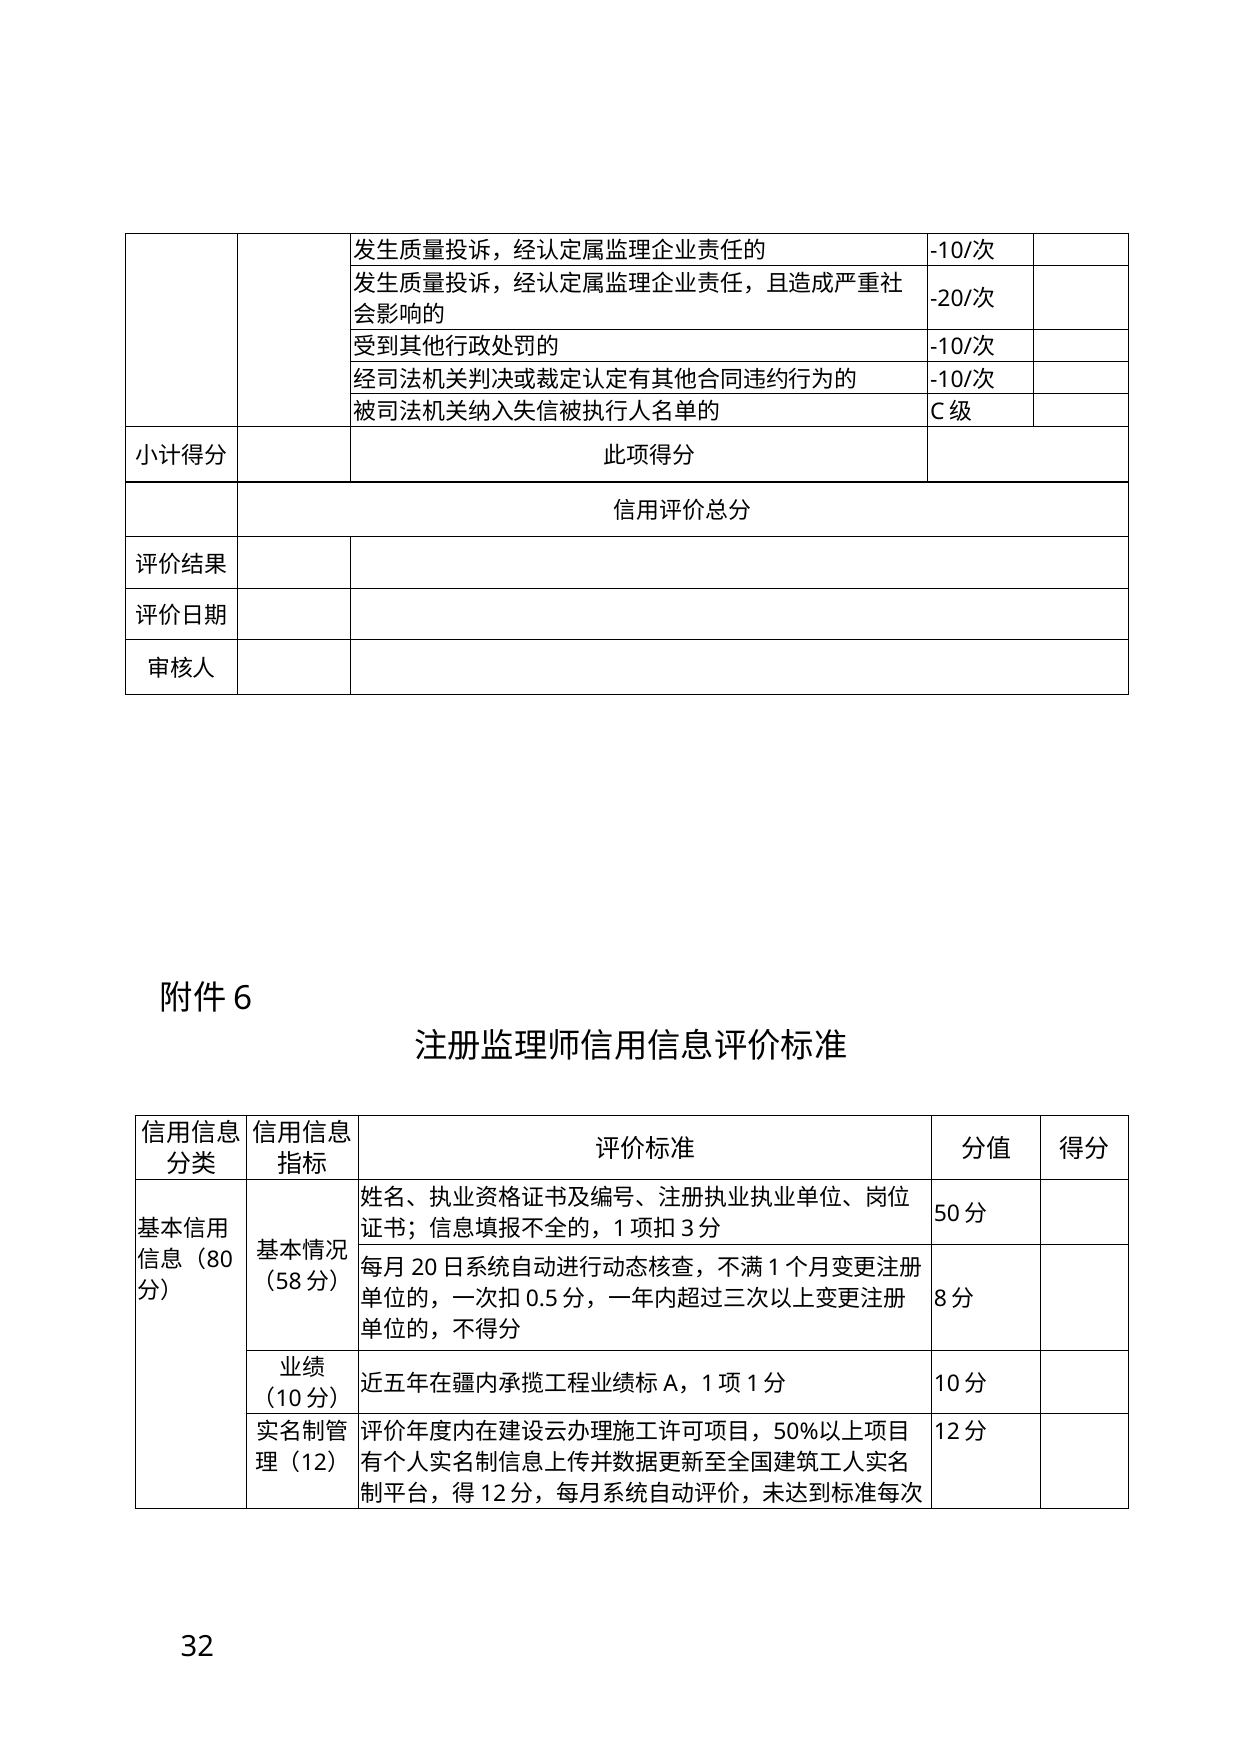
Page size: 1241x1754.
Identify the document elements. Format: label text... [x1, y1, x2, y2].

table_cell -10/次 [928, 330, 1033, 361]
table_cell -10/次 [928, 234, 1033, 265]
table_cell [928, 427, 1128, 481]
table_cell 评价结果 [126, 537, 237, 588]
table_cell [359, 1414, 931, 1508]
table_cell 8分 [932, 1245, 1040, 1349]
table_cell [1041, 1180, 1128, 1244]
table_cell 基本情况（58分） [247, 1180, 358, 1349]
table_cell 经司法机关判决或裁定认定有其他合同违约行为的 [351, 362, 927, 393]
table_cell [1034, 394, 1128, 426]
table_cell 基本信用信息（80分） [136, 1180, 246, 1508]
table_cell 50分 [932, 1180, 1040, 1244]
table_cell [1034, 330, 1128, 361]
table_cell 每月20日系统自动进行动态核查，不满1个月变更注册单位的，一次扣0.5分，一年内超过三次以上变更注册单位的，不得分 [359, 1245, 931, 1349]
table_cell 实名制管理（12） [247, 1414, 358, 1508]
table_cell 12分 [932, 1414, 1040, 1508]
table_header 分值 [932, 1116, 1040, 1179]
table_cell 10分 [932, 1351, 1040, 1413]
text 注册监理师信用信息评价标准 [159, 1019, 1081, 1067]
table_cell 审核人 [126, 640, 237, 694]
table_cell [238, 427, 350, 481]
table_cell 发生质量投诉，经认定属监理企业责任的 [351, 234, 927, 265]
table_cell 信用评价总分 [238, 483, 1128, 536]
table_header 信用信息分类 [136, 1116, 246, 1179]
table_header 评价标准 [359, 1116, 931, 1179]
table_cell [1034, 362, 1128, 393]
table_cell [1041, 1245, 1128, 1349]
table_cell [1034, 234, 1128, 265]
table_cell C级 [928, 394, 1033, 426]
table_cell 受到其他行政处罚的 [351, 330, 927, 361]
table_cell 发生质量投诉，经认定属监理企业责任，且造成严重社会影响的 [351, 266, 927, 329]
table_cell 此项得分 [351, 427, 927, 481]
text 附件6 [159, 970, 1081, 1019]
table_cell 小计得分 [126, 427, 237, 481]
table_cell -10/次 [928, 362, 1033, 393]
table_cell [1034, 266, 1128, 329]
table_cell [238, 537, 350, 588]
table_cell -20/次 [928, 266, 1033, 329]
table_header 得分 [1041, 1116, 1128, 1179]
table_cell [1041, 1351, 1128, 1413]
table_cell 近五年在疆内承揽工程业绩标A，1项1分 [359, 1351, 931, 1413]
table_cell [351, 537, 1128, 588]
table_cell [1041, 1414, 1128, 1508]
table_cell 姓名、执业资格证书及编号、注册执业执业单位、岗位证书；信息填报不全的，1项扣3分 [359, 1180, 931, 1244]
table_header 信用信息指标 [247, 1116, 358, 1179]
table_cell 被司法机关纳入失信被执行人名单的 [351, 394, 927, 426]
table_cell [126, 483, 237, 536]
table_cell [238, 589, 350, 639]
table_cell 业绩 （10分） [247, 1351, 358, 1413]
table_cell [351, 589, 1128, 639]
table_cell [351, 640, 1128, 694]
table_cell [238, 640, 350, 694]
table_cell 评价日期 [126, 589, 237, 639]
